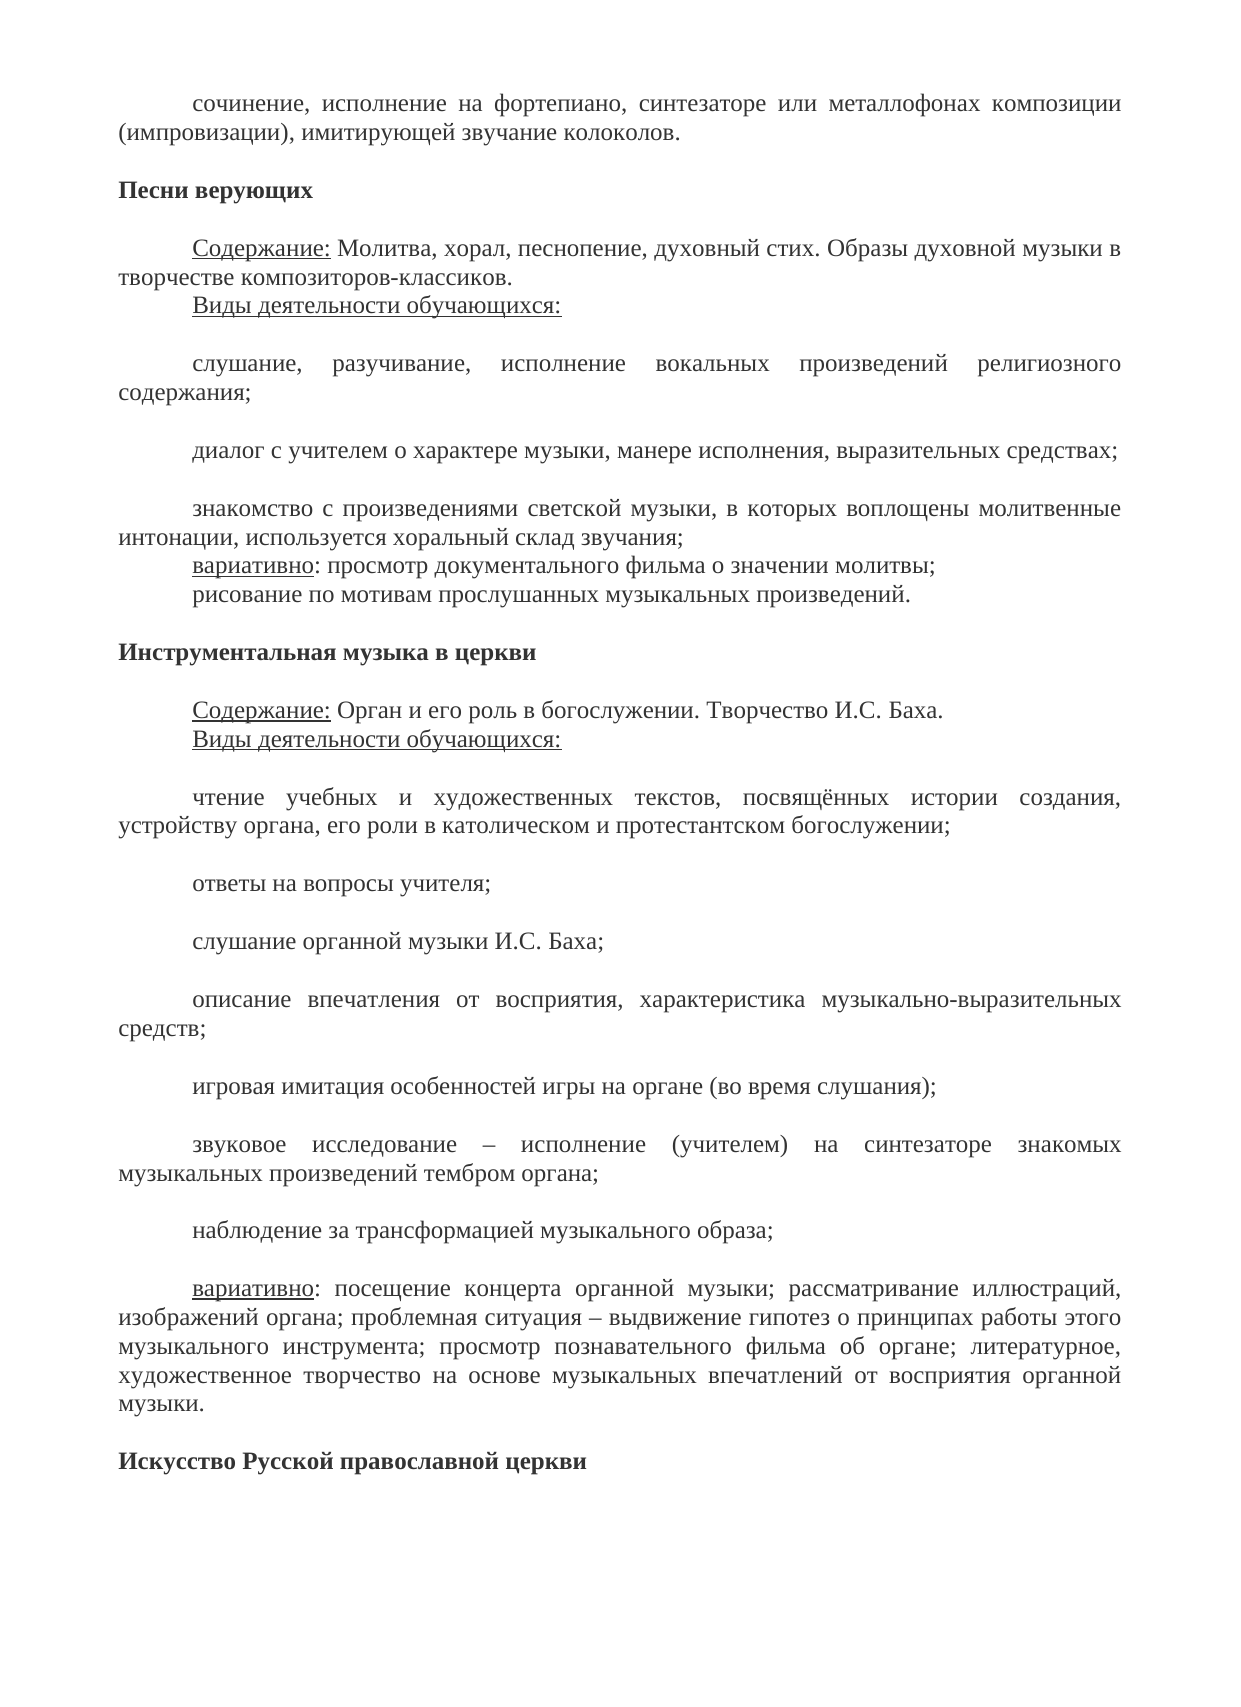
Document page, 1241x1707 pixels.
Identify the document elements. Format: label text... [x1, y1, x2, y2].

text рисование по мотивам прослушанных музыкальных произведений. [118, 579, 1122, 608]
text слушание органной музыки И.С. Баха; [118, 926, 1122, 955]
text Виды деятельности обучающихся: [118, 724, 1122, 753]
text описание впечатления от восприятия, характеристика музыкально-выразительных средств; [118, 984, 1122, 1042]
text Песни верующих [118, 175, 1122, 204]
text вариативно: посещение концерта органной музыки; рассматривание иллюстраций, изображений органа; проблемная ситуация – выдвижение гипотез о принципах работы этого музыкального инструмента; просмотр познавательного фильма об органе; литературное, художественное творчество на основе музыкальных впечатлений от восприятия органной музыки. [118, 1273, 1122, 1417]
text Искусство Русской православной церкви [118, 1446, 1122, 1475]
text звуковое исследование – исполнение (учителем) на синтезаторе знакомых музыкальных произведений тембром органа; [118, 1129, 1122, 1186]
text игровая имитация особенностей игры на органе (во время слушания); [118, 1071, 1122, 1100]
text Виды деятельности обучающихся: [118, 291, 1122, 319]
text ответы на вопросы учителя; [118, 868, 1122, 897]
text Инструментальная музыка в церкви [118, 637, 1122, 666]
text диалог с учителем о характере музыки, манере исполнения, выразительных средствах; [118, 435, 1122, 464]
text Содержание: Орган и его роль в богослужении. Творчество И.С. Баха. [118, 695, 1122, 724]
text слушание, разучивание, исполнение вокальных произведений религиозного содержания; [118, 348, 1122, 406]
text вариативно: просмотр документального фильма о значении молитвы; [118, 551, 1122, 579]
text Содержание: Молитва, хорал, песнопение, духовный стих. Образы духовной музыки в творчестве композиторов-классиков. [118, 233, 1122, 291]
text наблюдение за трансформацией музыкального образа; [118, 1216, 1122, 1244]
text сочинение, исполнение на фортепиано, синтезаторе или металлофонах композиции (импровизации), имитирующей звучание колоколов. [118, 88, 1122, 146]
text знакомство с произведениями светской музыки, в которых воплощены молитвенные интонации, используется хоральный склад звучания; [118, 493, 1122, 551]
text чтение учебных и художественных текстов, посвящённых истории создания, устройству органа, его роли в католическом и протестантском богослужении; [118, 782, 1122, 839]
